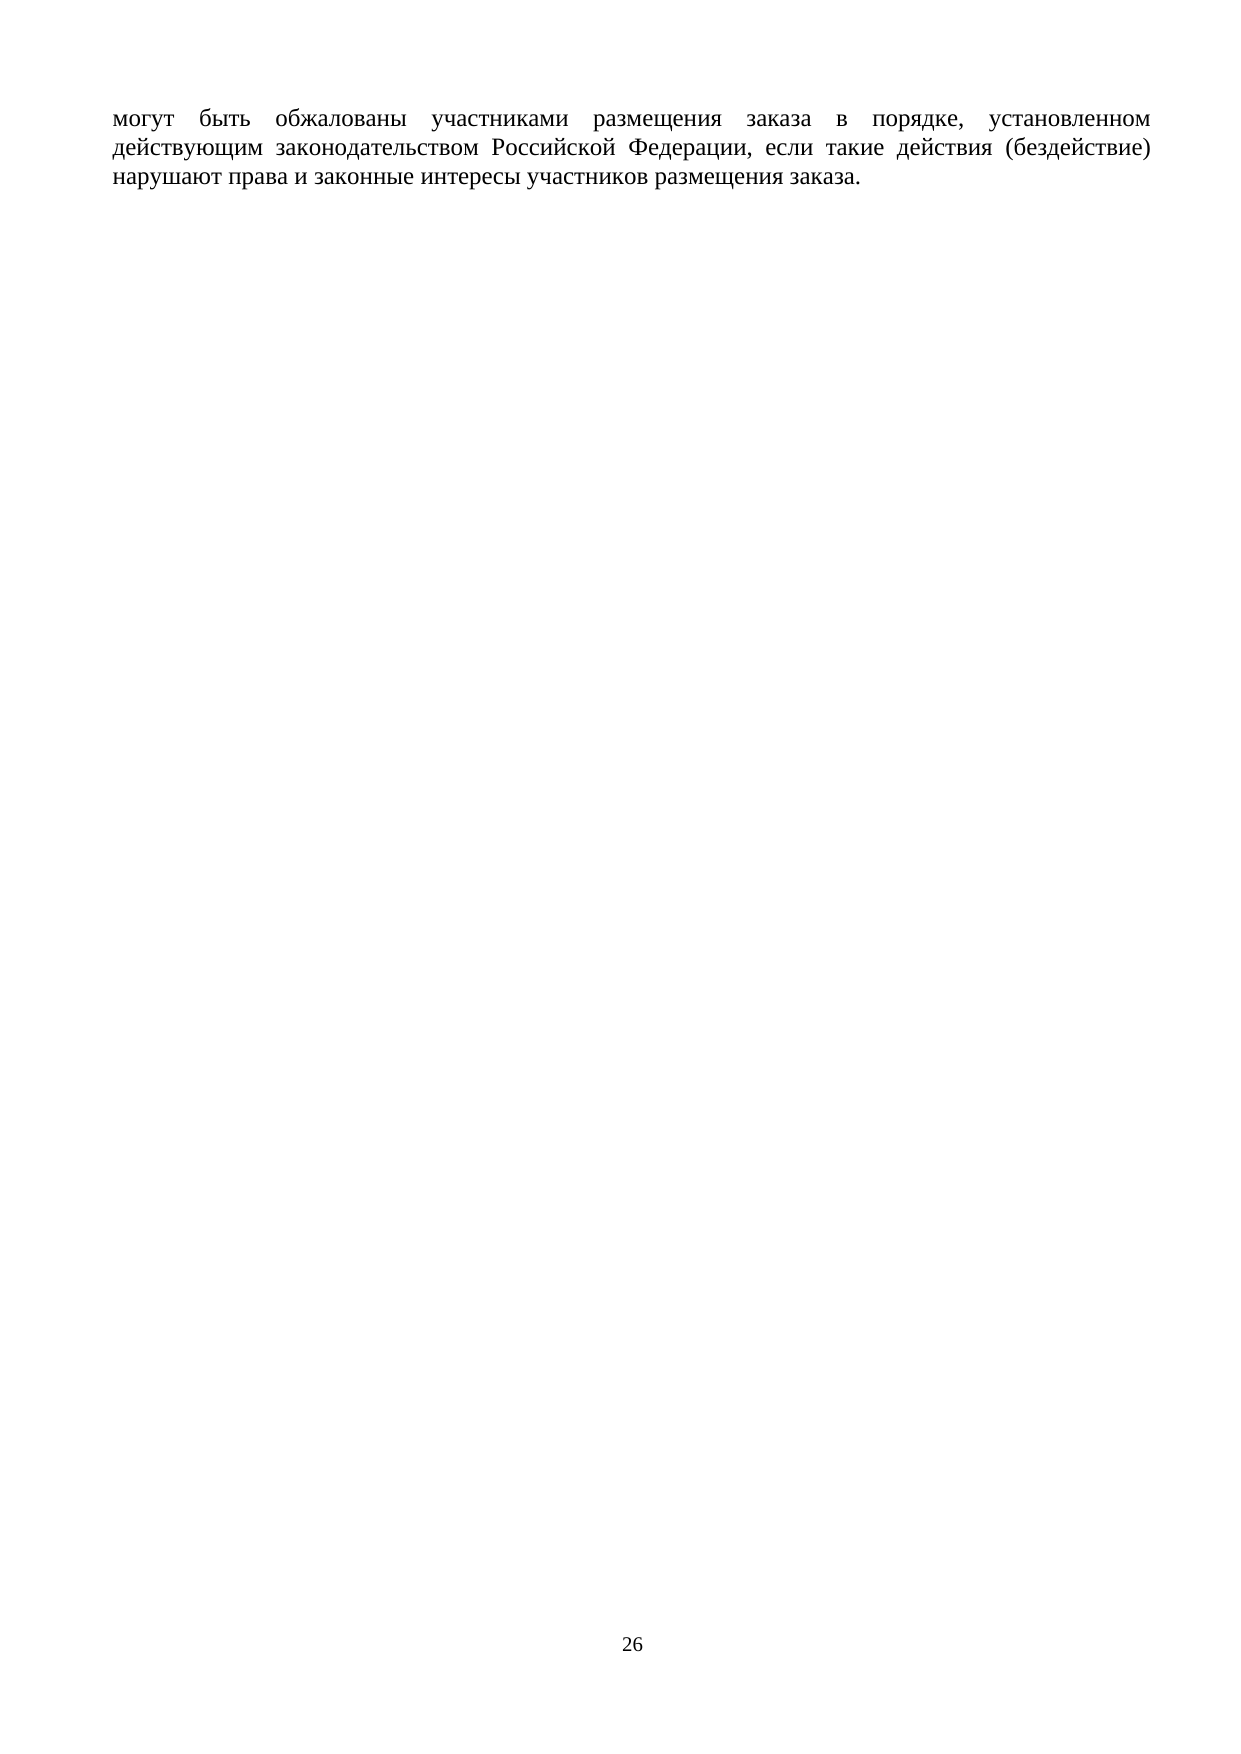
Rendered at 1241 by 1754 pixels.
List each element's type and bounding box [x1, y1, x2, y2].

text [112, 103, 1152, 190]
